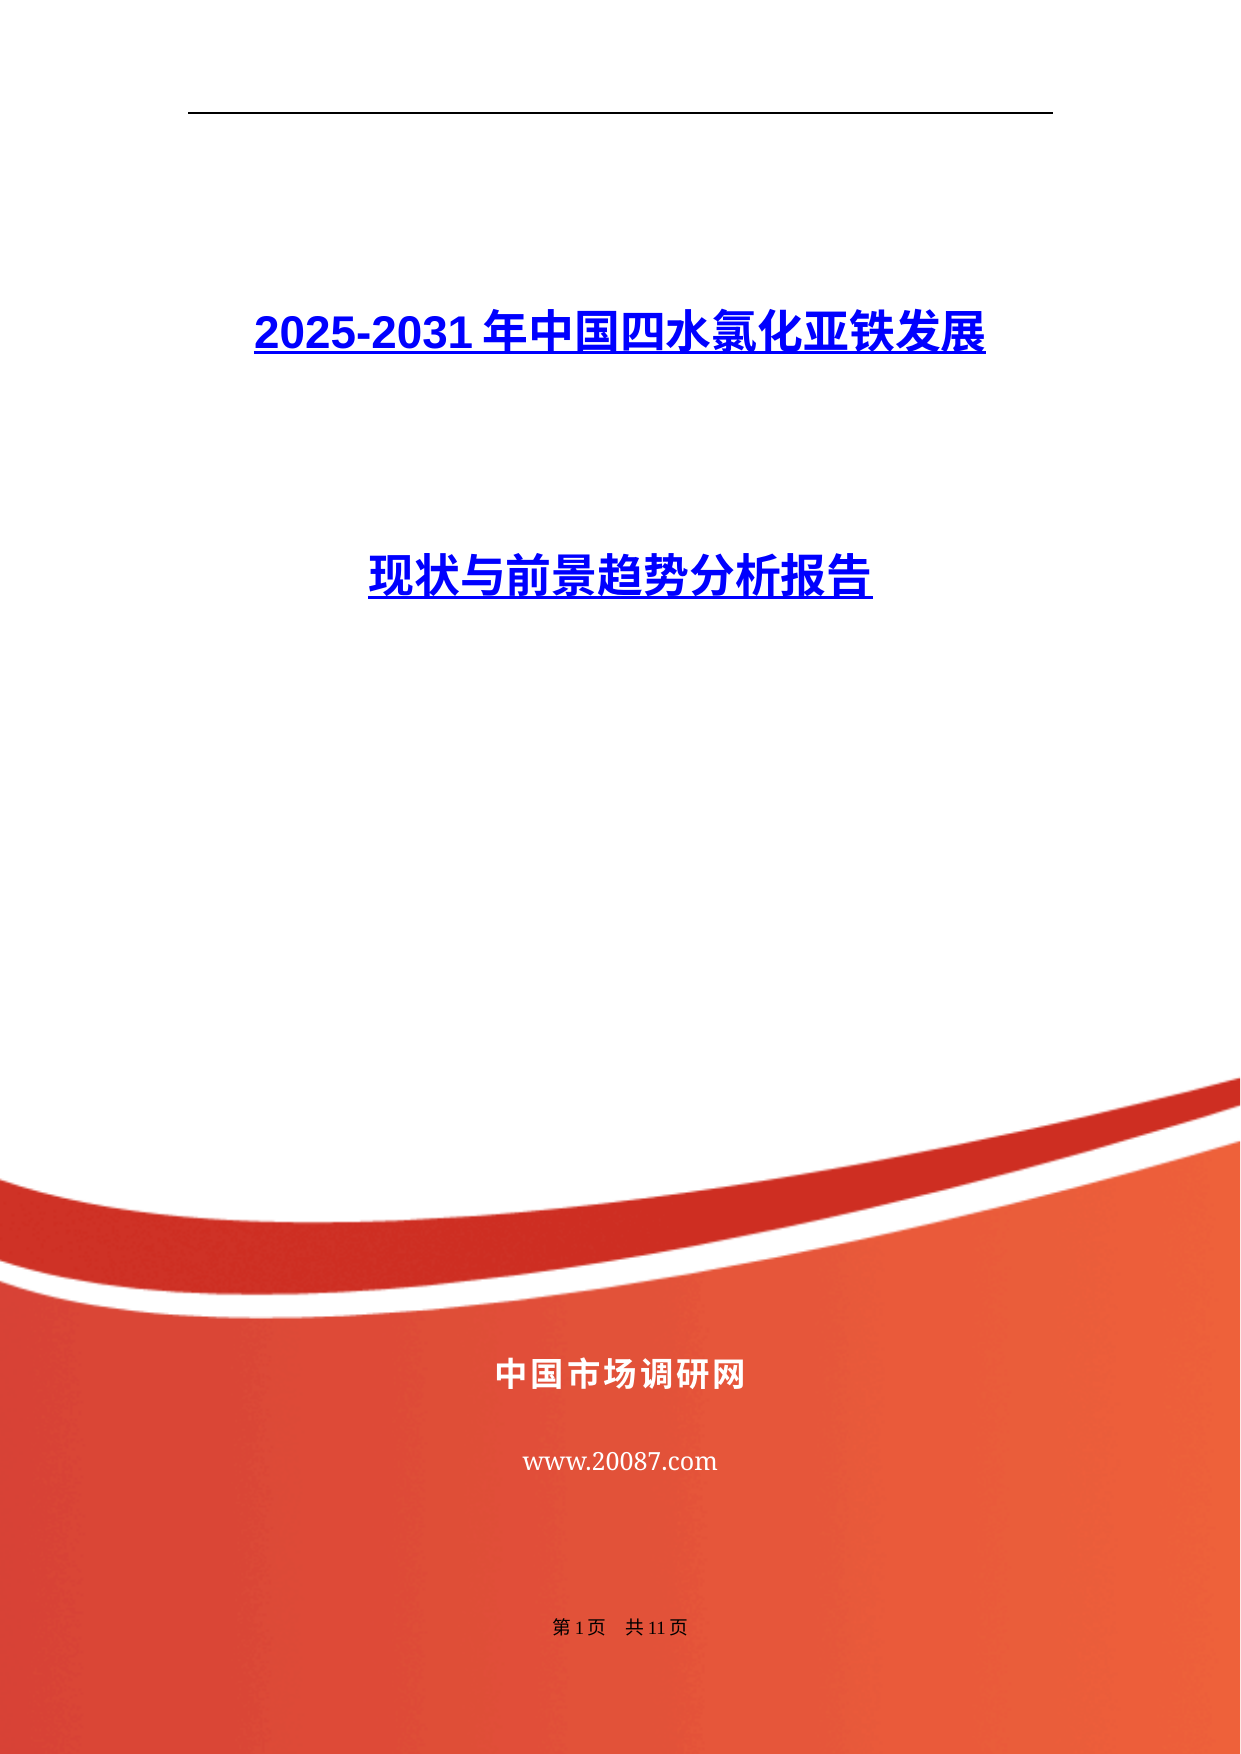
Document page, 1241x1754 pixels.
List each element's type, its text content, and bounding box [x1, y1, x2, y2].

picture [0, 1006, 1241, 1754]
table_header 2025-2031年中国四水氯化亚铁发展现状与前景趋势分析报告 [188, 207, 1053, 773]
text www.20087.com [187, 1428, 1053, 1493]
subtitle 中国市场调研网 [187, 1339, 1053, 1404]
